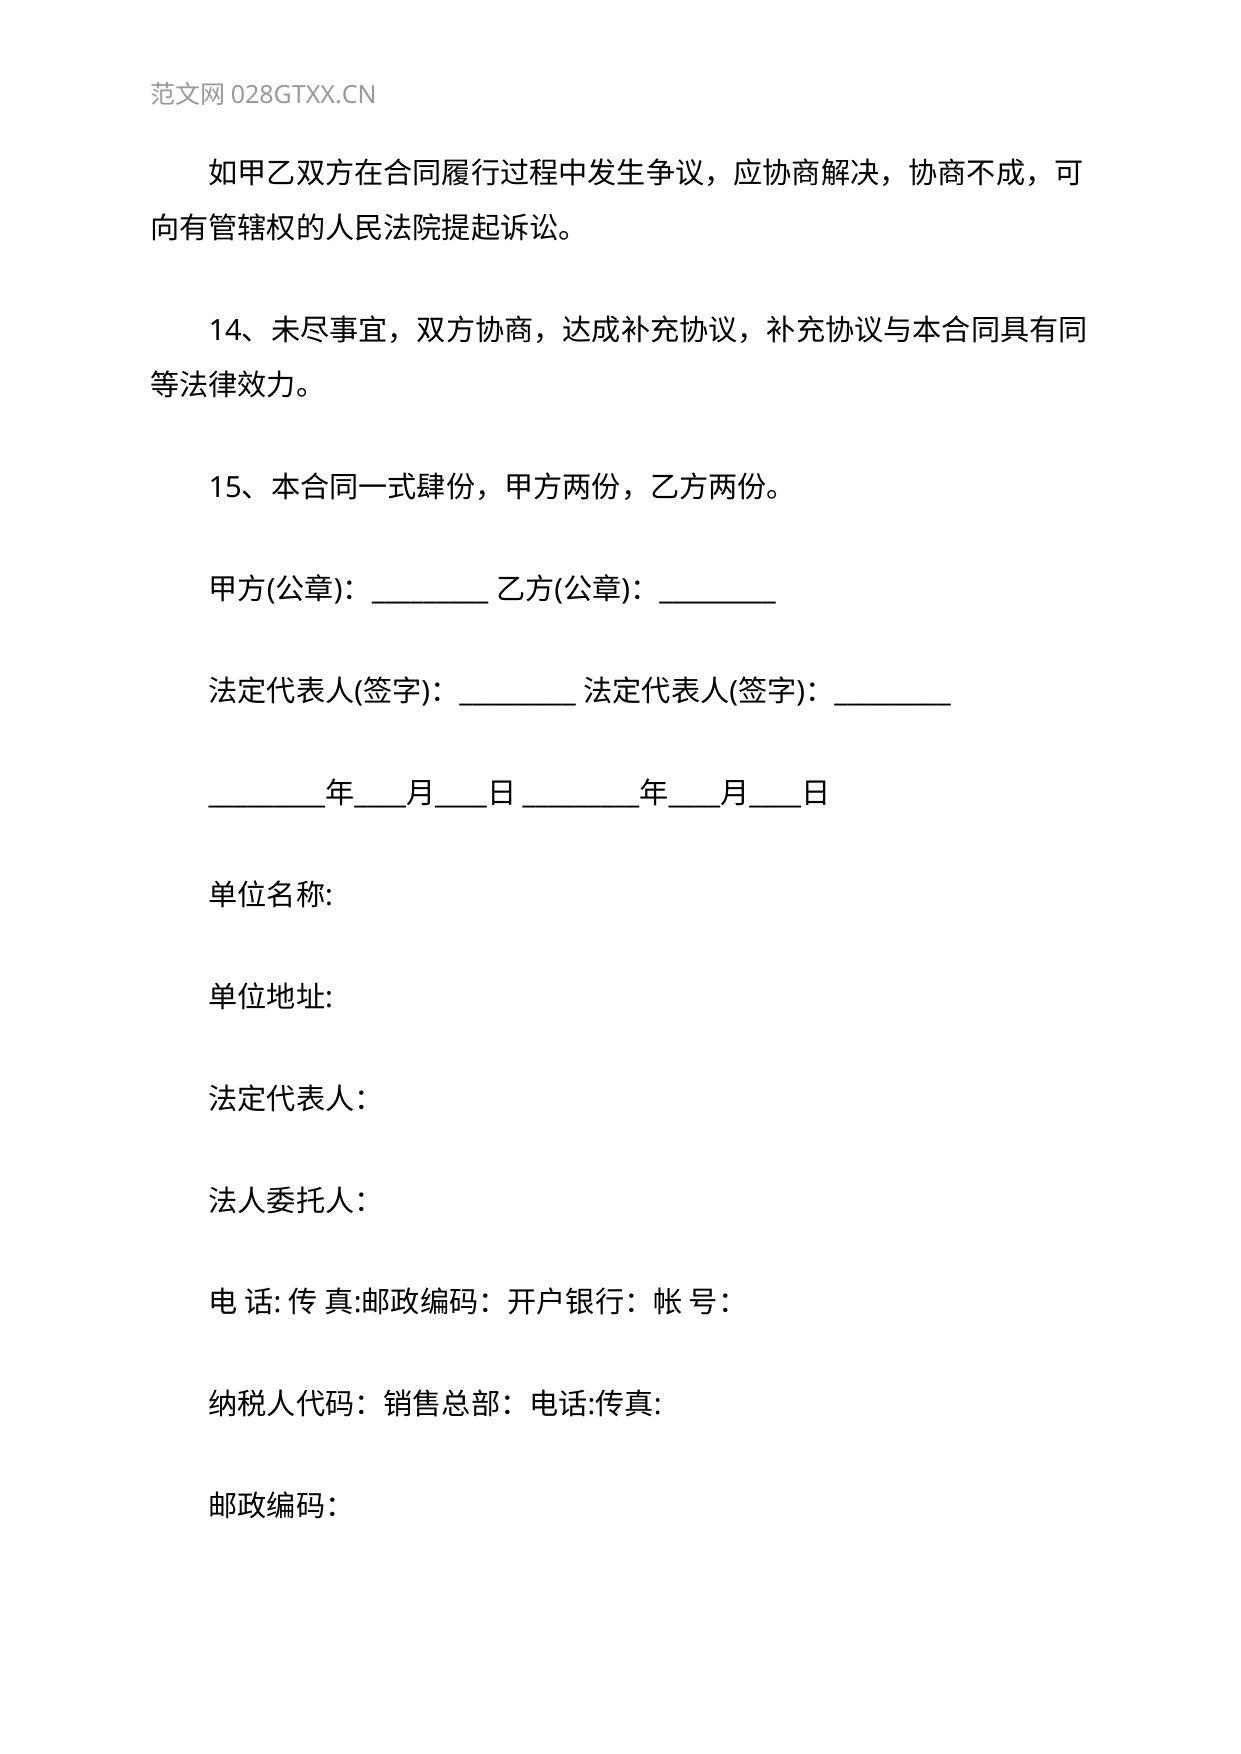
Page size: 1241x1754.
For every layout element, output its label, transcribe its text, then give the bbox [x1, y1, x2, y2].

text 单位名称: [150, 871, 1090, 914]
text _________年____月____日 _________年____月____日 [150, 769, 1090, 812]
text 纳税人代码：销售总部：电话:传真: [150, 1381, 1090, 1423]
text 15、本合同一式肆份，甲方两份，乙方两份。 [150, 463, 1090, 506]
text 14、未尽事宜，双方协商，达成补充协议，补充协议与本合同具有同等法律效力。 [150, 307, 1090, 404]
text 电 话: 传 真:邮政编码：开户银行：帐 号： [150, 1279, 1090, 1321]
text 邮政编码： [150, 1483, 1090, 1525]
text 法定代表人(签字)：_________ 法定代表人(签字)：_________ [150, 667, 1090, 710]
text 法定代表人： [150, 1075, 1090, 1118]
text 如甲乙双方在合同履行过程中发生争议，应协商解决，协商不成，可向有管辖权的人民法院提起诉讼。 [150, 150, 1090, 247]
text 法人委托人： [150, 1177, 1090, 1219]
text 单位地址: [150, 973, 1090, 1016]
text 甲方(公章)：_________ 乙方(公章)：_________ [150, 565, 1090, 608]
